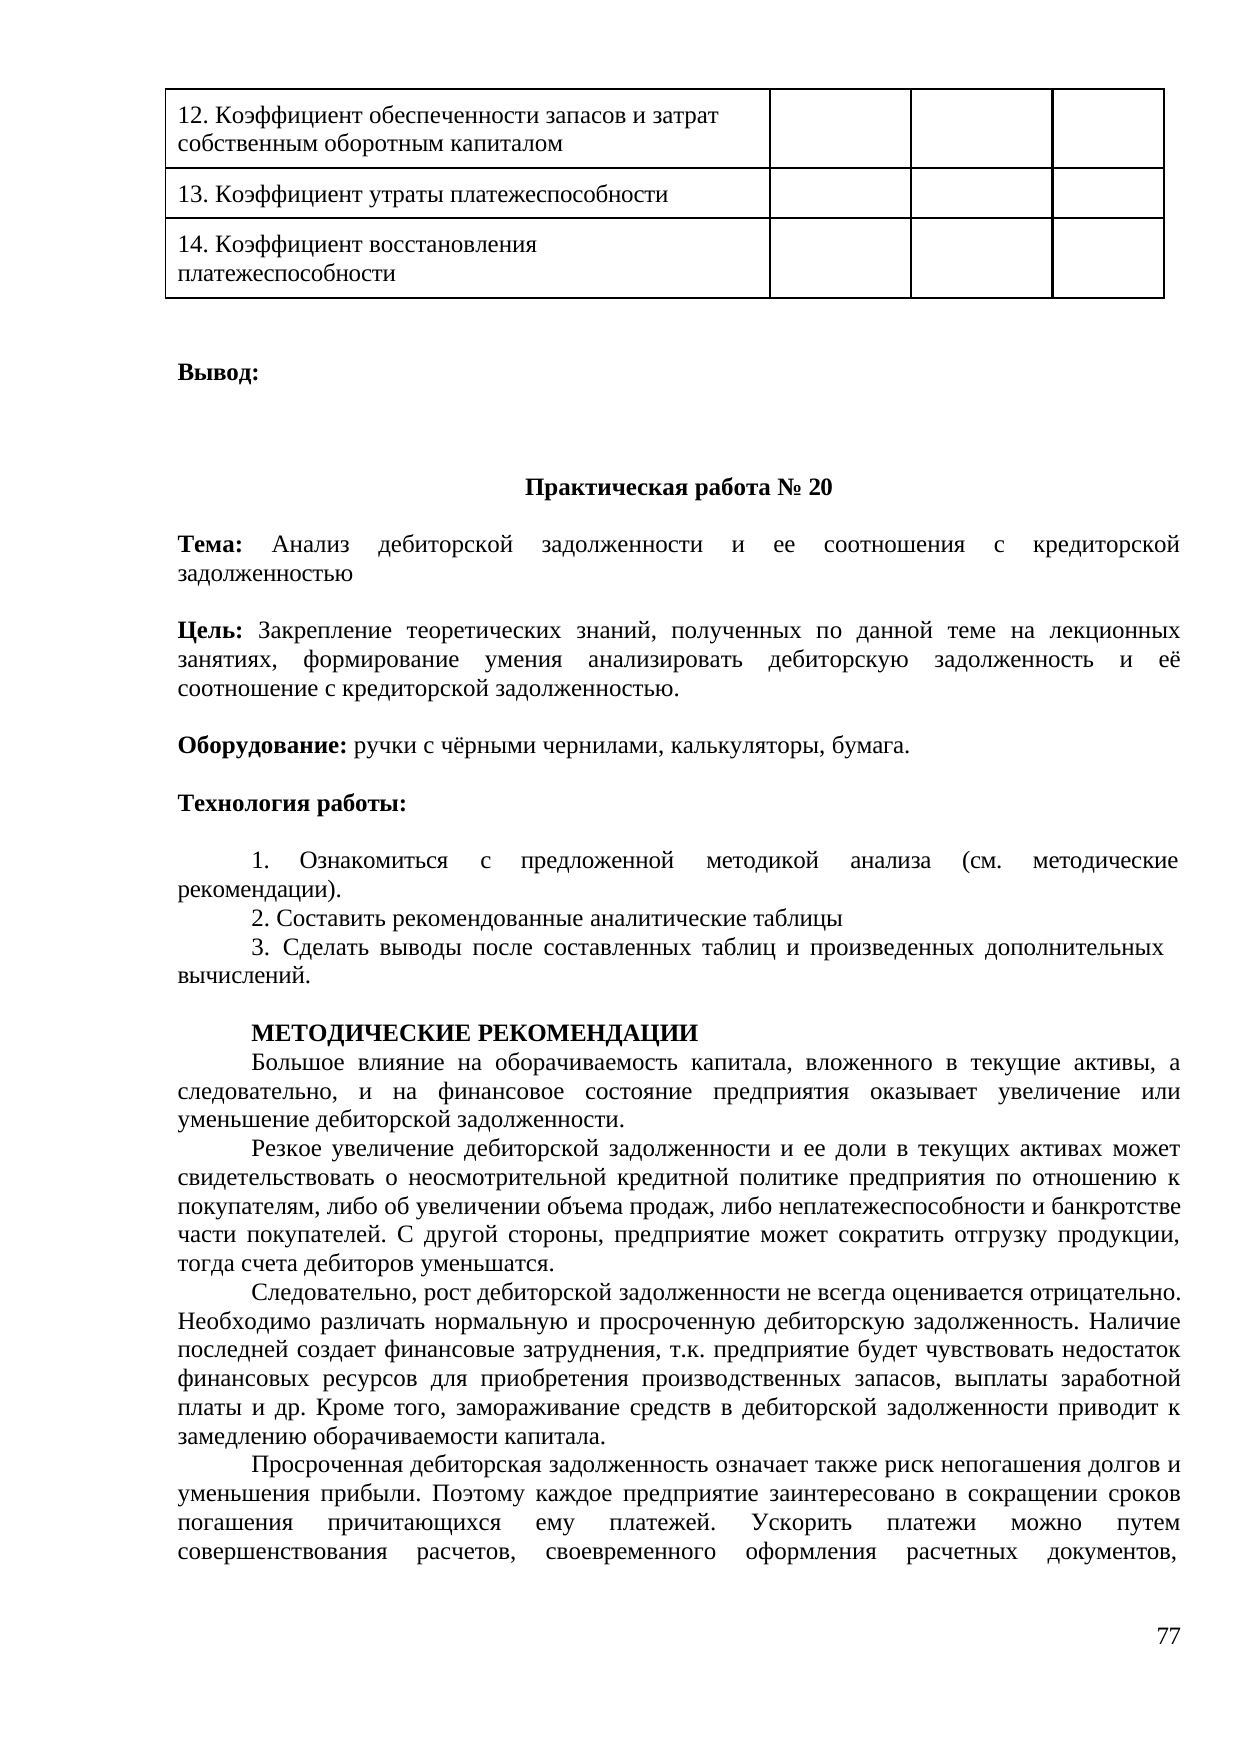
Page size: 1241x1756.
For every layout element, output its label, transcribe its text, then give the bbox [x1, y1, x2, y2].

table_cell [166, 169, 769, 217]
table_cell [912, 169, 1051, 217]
list Составить рекомендованные аналитические таблицы [251, 903, 1198, 932]
text Резкое увеличение дебиторской задолженности и ее доли в текущих активах может свидетельствовать о неосмотрительной кредитной политике предприятия по отношению к покупателям, либо об увеличении объема продаж, либо неплатежеспособности и банкротстве части покупателей. С другой стороны, предприятие может сократить отгрузку продукции, тогда счета дебиторов уменьшатся. [177, 1133, 1181, 1277]
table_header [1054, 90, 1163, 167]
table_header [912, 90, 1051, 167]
text Технология работы: [177, 788, 1198, 817]
list Сделать выводы после составленных таблиц и произведенных дополнительных вычислений. [177, 932, 1181, 989]
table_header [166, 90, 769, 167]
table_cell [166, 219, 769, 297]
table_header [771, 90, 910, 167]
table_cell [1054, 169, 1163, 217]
text Тема: Анализ дебиторской задолженности и ее соотношения с кредиторской задолженностью [177, 529, 1181, 587]
text Практическая работа № 20 [219, 472, 1139, 501]
text Большое влияние на оборачиваемость капитала, вложенного в текущие активы, а следовательно, и на финансовое состояние предприятия оказывает увеличение или уменьшение дебиторской задолженности. [177, 1047, 1181, 1133]
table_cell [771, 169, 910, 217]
text Вывод: [177, 357, 1198, 386]
text Следовательно, рост дебиторской задолженности не всегда оценивается отрицательно. Необходимо различать нормальную и просроченную дебиторскую задолженность. Наличие последней создает финансовые затруднения, т.к. предприятие будет чувствовать недостаток финансовых ресурсов для приобретения производственных запасов, выплаты заработной платы и др. Кроме того, замораживание средств в дебиторской задолженности приводит к замедлению оборачиваемости капитала. [177, 1277, 1182, 1449]
list Ознакомиться с предложенной методикой анализа (см. методические рекомендации). [177, 845, 1181, 903]
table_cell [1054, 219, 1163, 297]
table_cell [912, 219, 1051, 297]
text Просроченная дебиторская задолженность означает также риск непогашения долгов и уменьшения прибыли. Поэтому каждое предприятие заинтересовано в сокращении сроков погашения причитающихся ему платежей. Ускорить платежи можно путем совершенствования расчетов, своевременного оформления расчетных документов, [177, 1449, 1182, 1564]
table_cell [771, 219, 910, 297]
text Цель: Закрепление теоретических знаний, полученных по данной теме на лекционных занятиях, формирование умения анализировать дебиторскую задолженность и её соотношение с кредиторской задолженностью. [177, 615, 1181, 702]
text Оборудование: ручки с чёрными чернилами, калькуляторы, бумага. [177, 730, 1198, 759]
text МЕТОДИЧЕСКИЕ РЕКОМЕНДАЦИИ [251, 1018, 1198, 1047]
